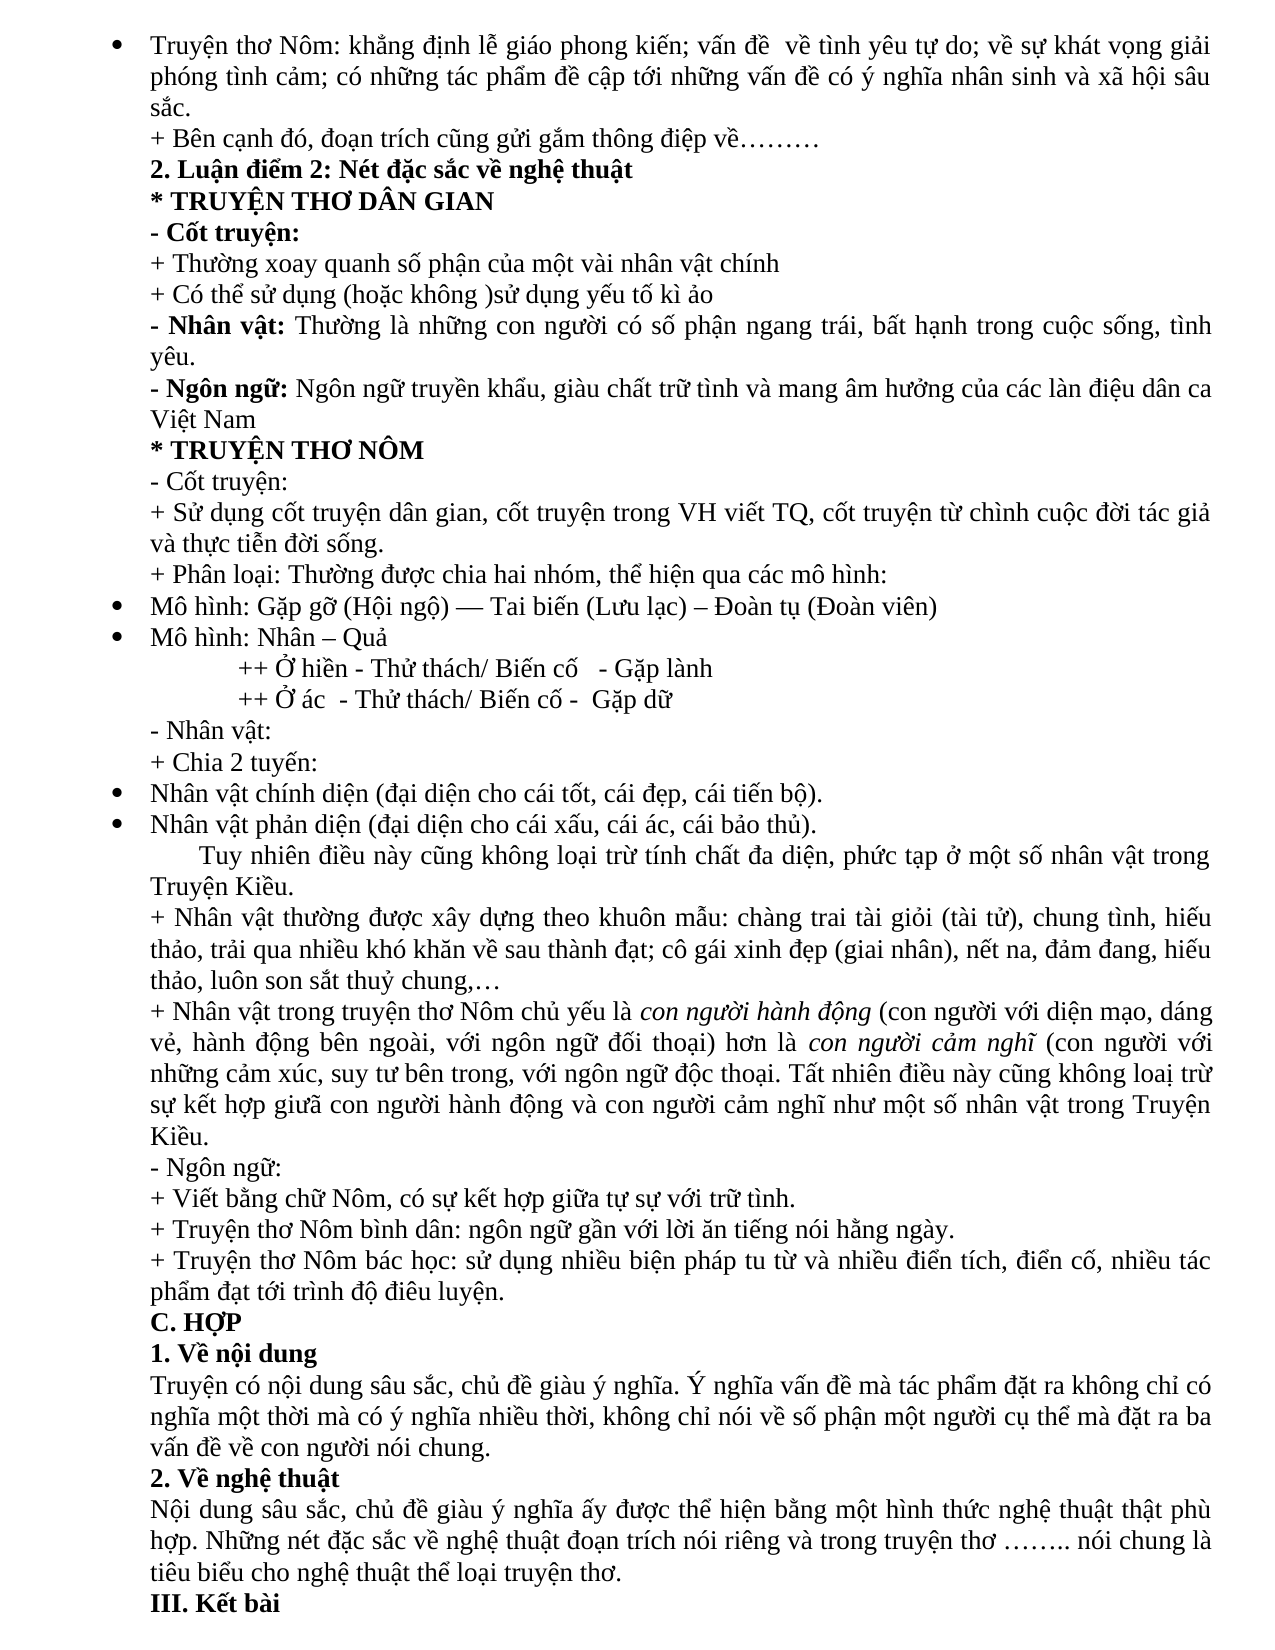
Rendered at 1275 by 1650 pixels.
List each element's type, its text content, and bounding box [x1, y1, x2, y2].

text 2. Luận điểm 2: Nét đặc sắc về nghệ thuật [150, 154, 1213, 185]
text Tuy nhiên điều này cũng không loại trừ tính chất đa diện, phức tạp ở một số nhân vật trong Truyện Kiều. [150, 839, 1213, 902]
text - Nhân vật: Thường là những con người có số phận ngang trái, bất hạnh trong cuộc sống, tình yêu. [150, 309, 1213, 372]
text - Ngôn ngữ: Ngôn ngữ truyền khẩu, giàu chất trữ tình và mang âm hưởng của các làn điệu dân ca Việt Nam [150, 372, 1213, 434]
text III. Kết bài [150, 1587, 1213, 1618]
text + Sử dụng cốt truyện dân gian, cốt truyện trong VH viết TQ, cốt truyện từ chình cuộc đời tác giả và thực tiễn đời sống. [150, 496, 1213, 558]
list Truyện thơ Nôm: khẳng định lễ giáo phong kiến; vấn đề về tình yêu tự do; về sự khát vọng giải phóng tình cảm; có những tác phẩm đề cập tới những vấn đề có ý nghĩa nhân sinh và xã hội sâu sắc. [112, 29, 1213, 122]
list Mô hình: Gặp gỡ (Hội ngộ) — Tai biến (Lưu lạc) – Đoàn tụ (Đoàn viên) [112, 590, 1213, 621]
text - Nhân vật: [150, 714, 1213, 746]
list Nhân vật phản diện (đại diện cho cái xấu, cái ác, cái bảo thủ). [112, 808, 1213, 839]
text * TRUYỆN THƠ DÂN GIAN [150, 185, 1213, 216]
text + Chia 2 tuyến: [150, 746, 1213, 777]
text - Ngôn ngữ: [150, 1151, 1213, 1182]
text + Viết bằng chữ Nôm, có sự kết hợp giữa tự sự với trữ tình. [150, 1182, 1213, 1213]
text 1. Về nội dung [150, 1338, 1213, 1369]
text + Bên cạnh đó, đoạn trích cũng gửi gắm thông điệp về……… [150, 122, 1213, 154]
text Truyện có nội dung sâu sắc, chủ đề giàu ý nghĩa. Ý nghĩa vấn đề mà tác phẩm đặt ra không chỉ có nghĩa một thời mà có ý nghĩa nhiều thời, không chỉ nói về số phận một người cụ thể mà đặt ra ba vấn đề về con người nói chung. [150, 1369, 1213, 1462]
text ++ Ở hiền - Thử thách/ Biến cố - Gặp lành [150, 652, 1213, 683]
text - Cốt truyện: [150, 465, 1213, 496]
text + Nhân vật trong truyện thơ Nôm chủ yếu là con người hành động (con người với diện mạo, dáng vẻ, hành động bên ngoài, với ngôn ngữ đối thoại) hơn là con người cảm nghĩ (con người với những cảm xúc, suy tư bên trong, với ngôn ngữ độc thoại. Tất nhiên điều này cũng không loaị trừ sự kết hợp giưã con người hành động và con người cảm nghĩ như một số nhân vật trong Truyện Kiều. [150, 995, 1213, 1151]
text - Cốt truyện: [150, 216, 1213, 247]
text + Truyện thơ Nôm bác học: sử dụng nhiều biện pháp tu từ và nhiều điển tích, điển cố, nhiều tác phẩm đạt tới trình độ điêu luyện. [150, 1244, 1213, 1306]
list Nhân vật chính diện (đại diện cho cái tốt, cái đẹp, cái tiến bộ). [112, 777, 1213, 808]
text ++ Ở ác - Thử thách/ Biến cố - Gặp dữ [150, 683, 1213, 714]
text 2. Về nghệ thuật [150, 1462, 1213, 1493]
text * TRUYỆN THƠ NÔM [150, 434, 1213, 465]
text Nội dung sâu sắc, chủ đề giàu ý nghĩa ấy được thể hiện bằng một hình thức nghệ thuật thật phù hợp. Những nét đặc sắc về nghệ thuật đoạn trích nói riêng và trong truyện thơ …….. nói chung là tiêu biểu cho nghệ thuật thể loại truyện thơ. [150, 1493, 1213, 1587]
text + Nhân vật thường được xây dựng theo khuôn mẫu: chàng trai tài giỏi (tài tử), chung tình, hiếu thảo, trải qua nhiều khó khăn về sau thành đạt; cô gái xinh đẹp (giai nhân), nết na, đảm đang, hiếu thảo, luôn son sắt thuỷ chung,… [150, 902, 1213, 995]
text + Phân loại: Thường được chia hai nhóm, thể hiện qua các mô hình: [150, 558, 1213, 590]
text + Có thể sử dụng (hoặc không )sử dụng yếu tố kì ảo [150, 278, 1213, 309]
list Mô hình: Nhân – Quả [112, 621, 1213, 652]
text + Thường xoay quanh số phận của một vài nhân vật chính [150, 247, 1213, 278]
text C. HỢP [150, 1306, 1213, 1338]
text + Truyện thơ Nôm bình dân: ngôn ngữ gần với lời ăn tiếng nói hằng ngày. [150, 1213, 1213, 1244]
